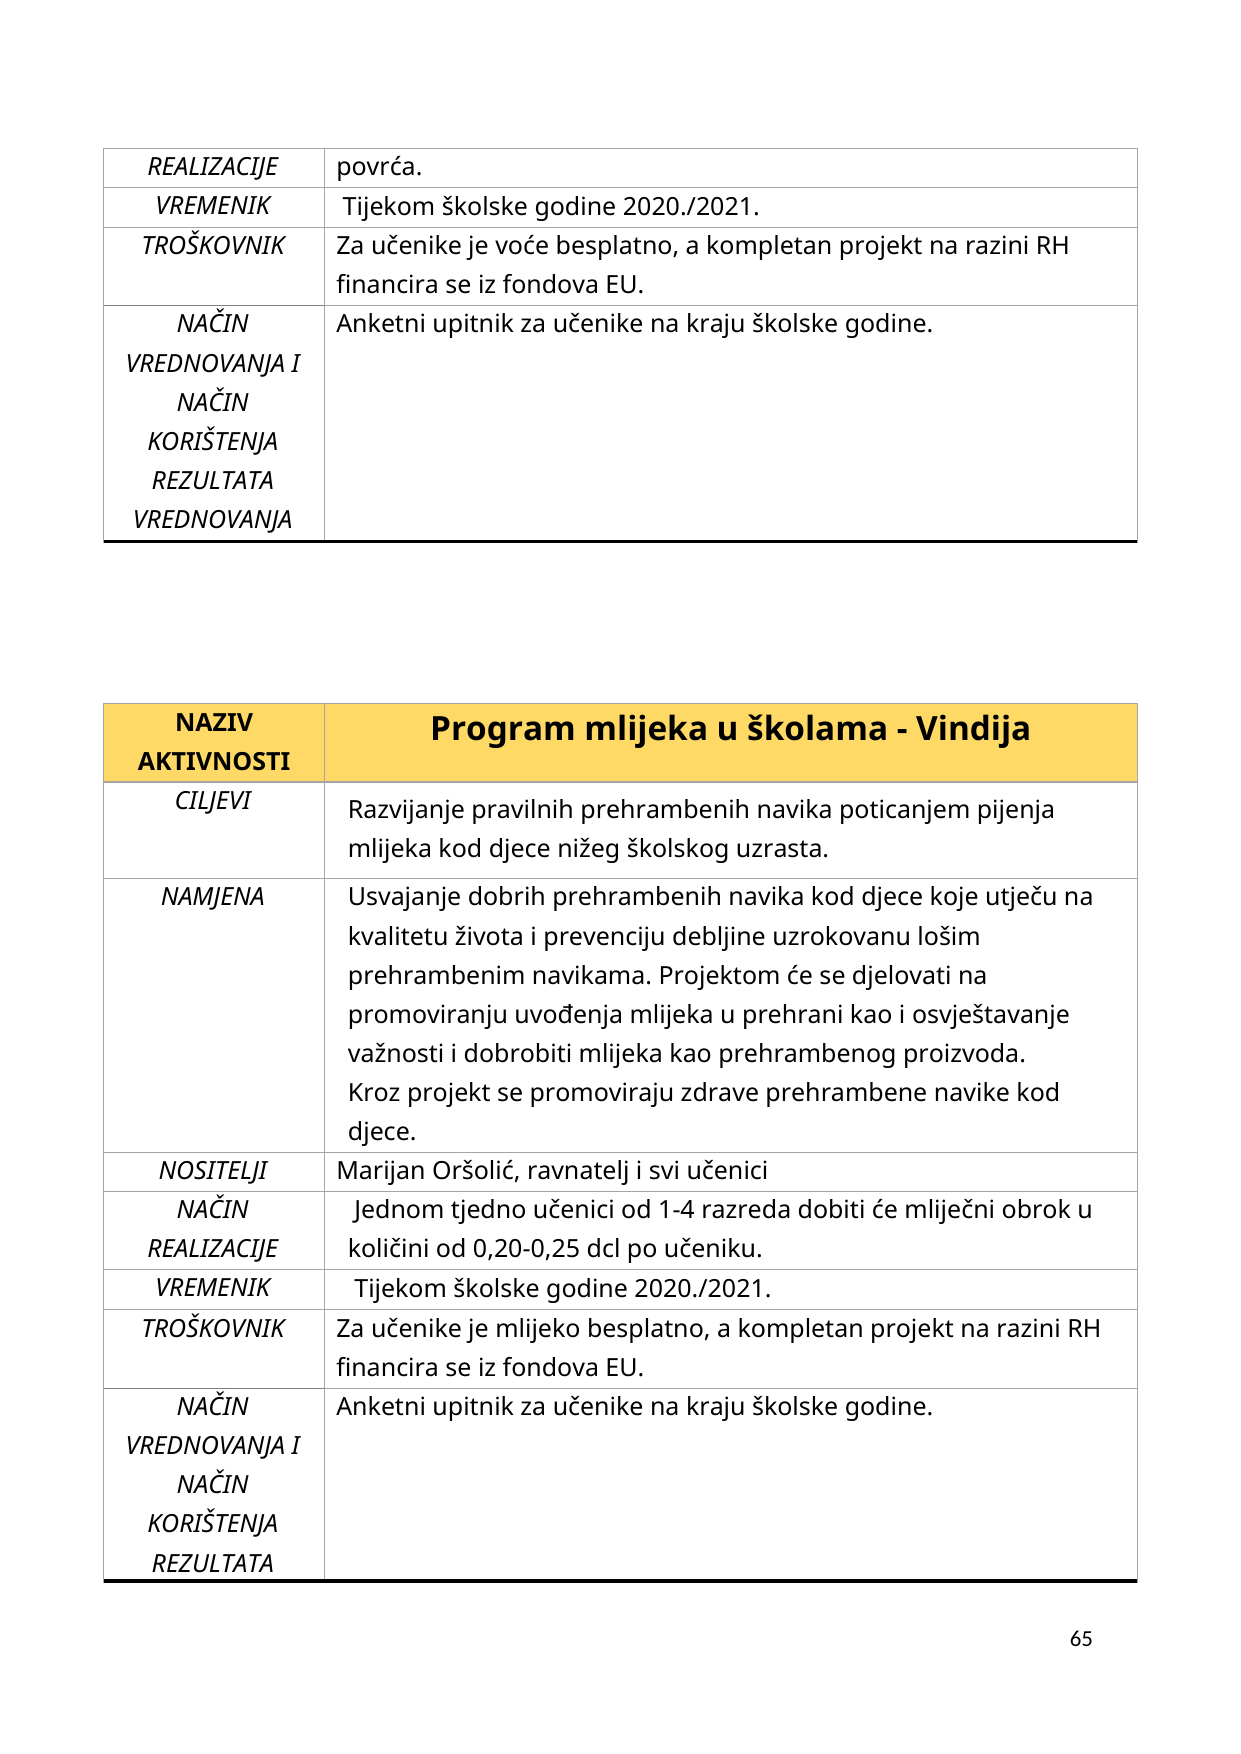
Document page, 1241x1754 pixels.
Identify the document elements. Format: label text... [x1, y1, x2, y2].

table_cell CILJEVI [104, 783, 324, 878]
table_cell NAČIN REALIZACIJE [104, 149, 324, 187]
table_cell Za učenike je voće besplatno, a kompletan projekt na razini RH financira se iz fondova EU. [325, 228, 1137, 305]
table_cell Tijekom školske godine 2020./2021. [325, 188, 1137, 227]
table_cell Anketni upitnik za učenike na kraju školske godine. [325, 306, 1137, 540]
table_cell Za učenike je mlijeko besplatno, a kompletan projekt na razini RH financira se iz fondova EU. [325, 1310, 1137, 1387]
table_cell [325, 1389, 1137, 1579]
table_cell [104, 1389, 324, 1579]
table_cell Tijekom školske godine 2020./2021. [325, 1270, 1137, 1309]
table_cell NAČIN REALIZACIJE [104, 1192, 324, 1269]
table_cell VREMENIK [104, 188, 324, 227]
table_cell Razvijanje pravilnih prehrambenih navika poticanjem pijenja mlijeka kod djece nižeg školskog uzrasta. [325, 783, 1137, 878]
table_cell NAČIN VREDNOVANJA I NAČIN KORIŠTENJA REZULTATA VREDNOVANJA [104, 306, 324, 540]
table_cell TROŠKOVNIK [104, 1310, 324, 1387]
table_cell Usvajanje dobrih prehrambenih navika kod djece koje utječu na kvalitetu života i prevenciju debljine uzrokovanu lošim prehrambenim navikama. Projektom će se djelovati na promoviranju uvođenja mlijeka u prehrani kao i osvještavanje važnosti i dobrobiti mlijeka kao prehrambenog proizvoda. Kroz projekt se promoviraju zdrave prehrambene navike kod djece. [325, 879, 1137, 1152]
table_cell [325, 149, 1137, 187]
table_header NAZIV AKTIVNOSTI [104, 704, 324, 781]
table_header Program mlijeka u školama - Vindija [325, 704, 1137, 781]
table_cell VREMENIK [104, 1270, 324, 1309]
table_cell NAMJENA [104, 879, 324, 1152]
table_cell Jednom tjedno učenici od 1-4 razreda dobiti će mliječni obrok u količini od 0,20-0,25 dcl po učeniku. [325, 1192, 1137, 1269]
table_cell TROŠKOVNIK [104, 228, 324, 305]
table_cell Marijan Oršolić, ravnatelj i svi učenici [325, 1153, 1137, 1191]
table_cell NOSITELJI [104, 1153, 324, 1191]
